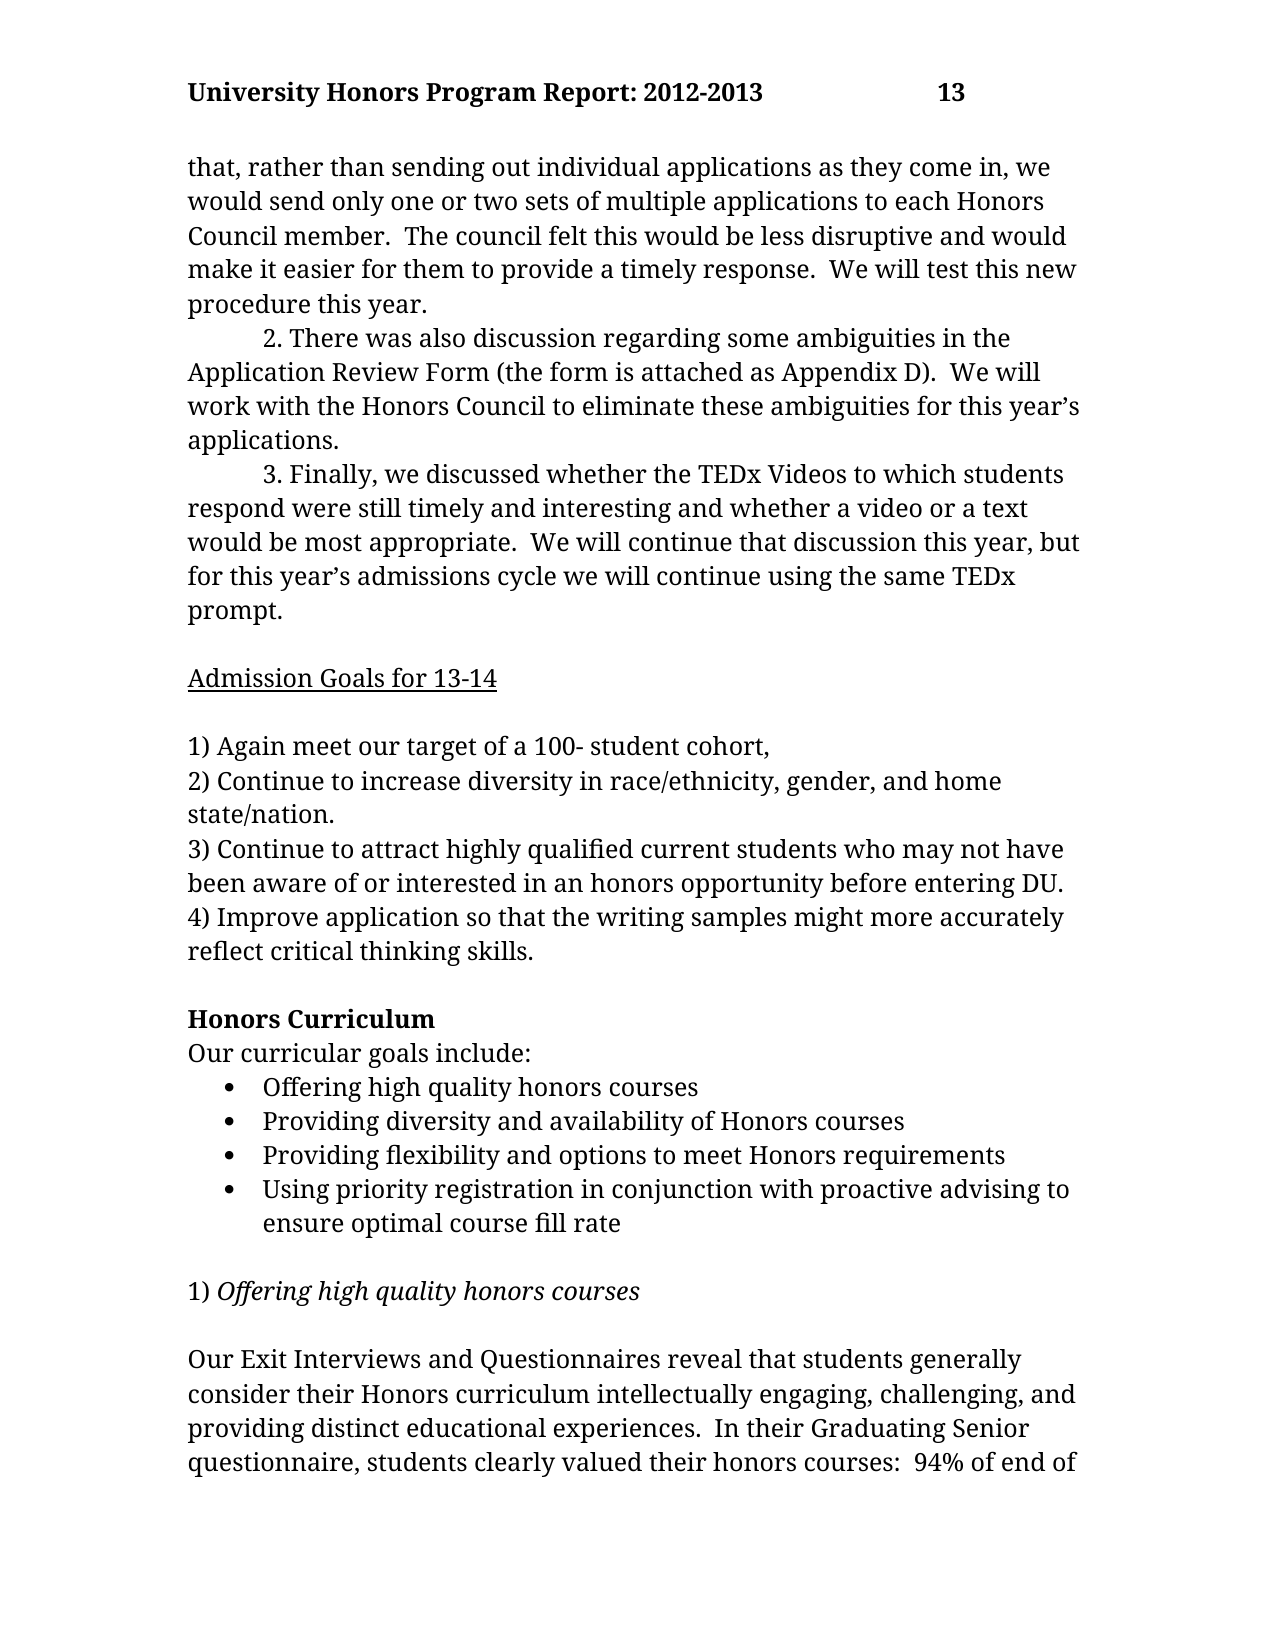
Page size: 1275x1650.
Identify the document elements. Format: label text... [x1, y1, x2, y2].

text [187, 1342, 1087, 1478]
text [187, 150, 1087, 320]
text Admission Goals for 13-14 [187, 661, 1087, 695]
list Providing flexibility and options to meet Honors requirements [225, 1138, 1087, 1172]
text 3) Continue to attract highly qualified current students who may not have been aware of or interested in an honors opportunity before entering DU. [187, 831, 1087, 899]
text Our curricular goals include: [187, 1036, 1087, 1070]
text Honors Curriculum [187, 1002, 1087, 1036]
list Offering high quality honors courses [225, 1070, 1087, 1104]
text 1) Offering high quality honors courses [187, 1274, 1087, 1308]
text 1) Again meet our target of a 100- student cohort, [187, 729, 1087, 763]
text 4) Improve application so that the writing samples might more accurately reflect critical thinking skills. [187, 899, 1087, 967]
text 2) Continue to increase diversity in race/ethnicity, gender, and home state/nation. [187, 763, 1087, 831]
list Using priority registration in conjunction with proactive advising to ensure optimal course fill rate [225, 1172, 1087, 1240]
text 2. There was also discussion regarding some ambiguities in the Application Review Form (the form is attached as Appendix D). We will work with the Honors Council to eliminate these ambiguities for this year’s applications. [187, 320, 1087, 457]
text 3. Finally, we discussed whether the TEDx Videos to which students respond were still timely and interesting and whether a video or a text would be most appropriate. We will continue that discussion this year, but for this year’s admissions cycle we will continue using the same TEDx prompt. [187, 457, 1087, 627]
list Providing diversity and availability of Honors courses [225, 1104, 1087, 1138]
